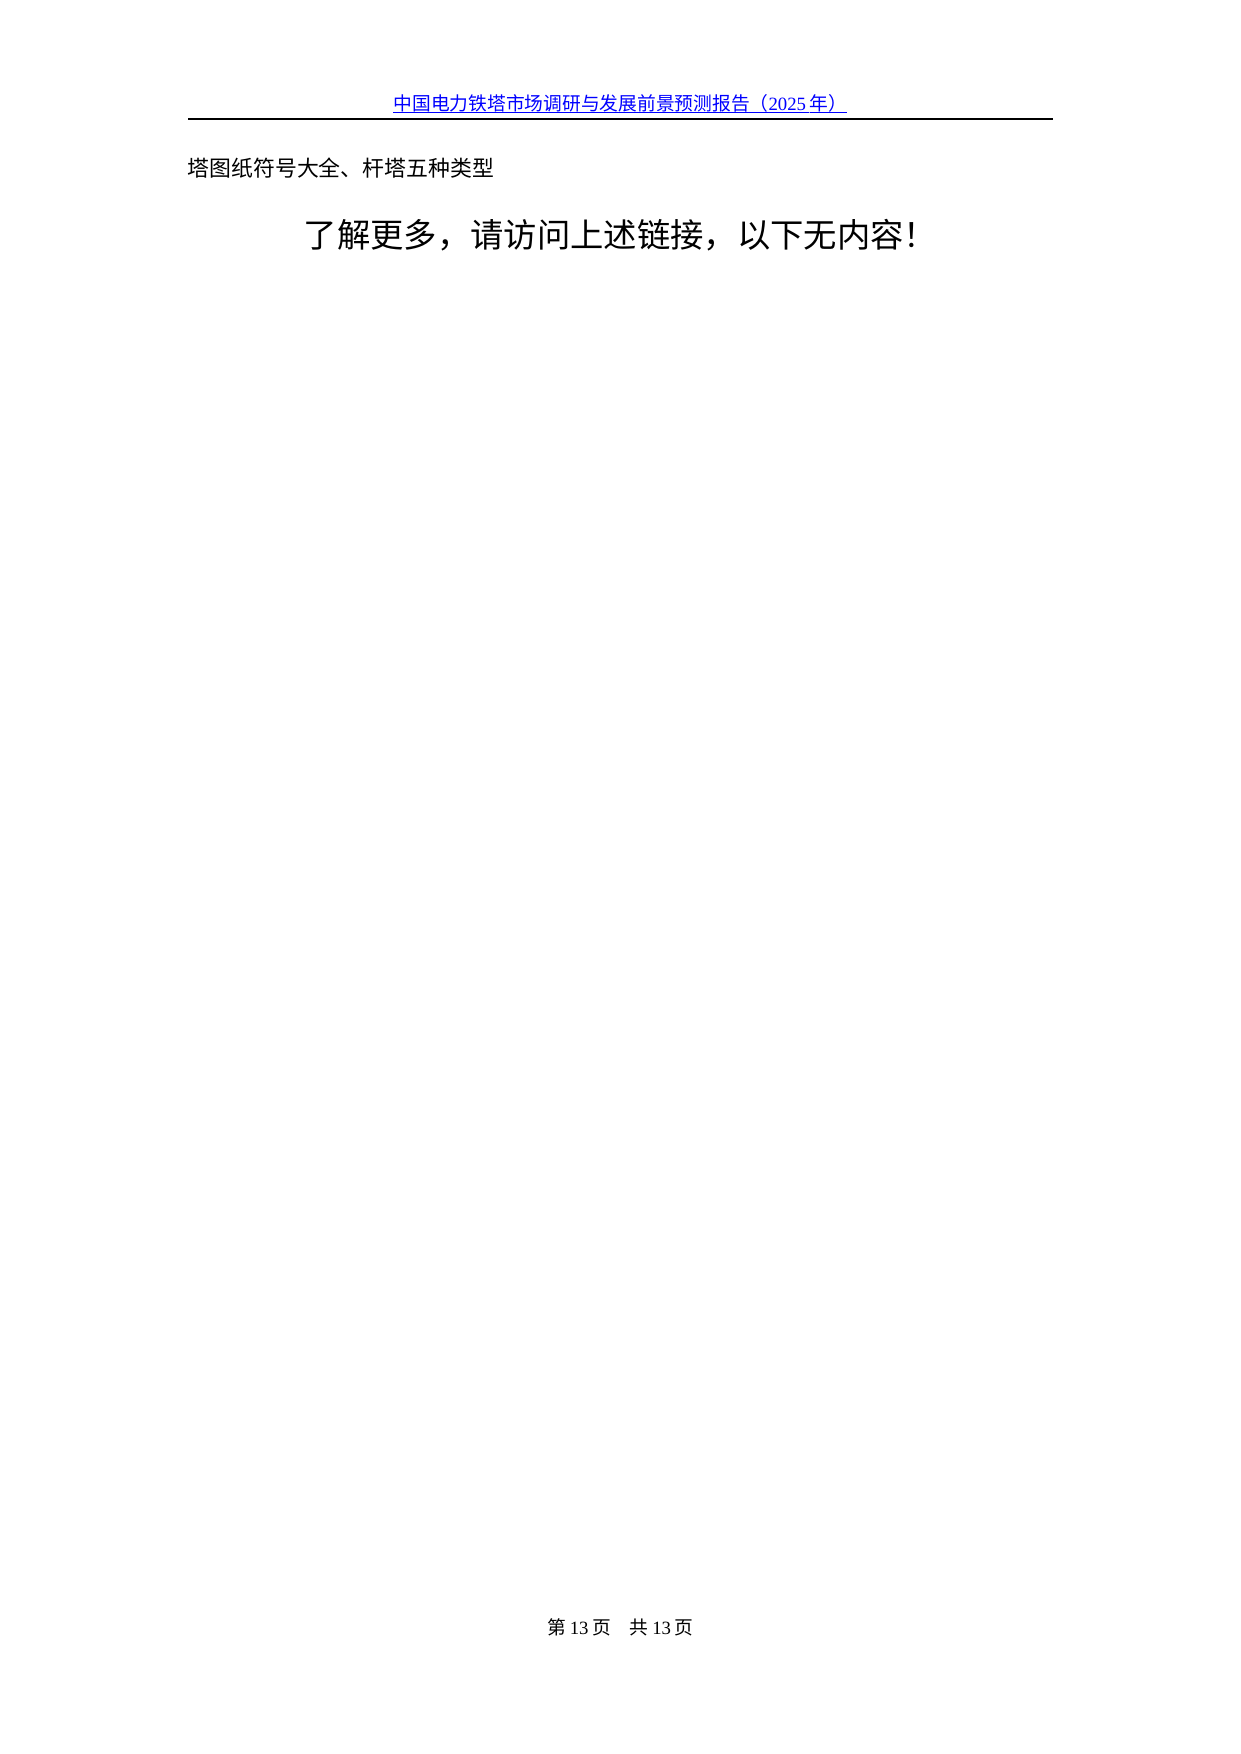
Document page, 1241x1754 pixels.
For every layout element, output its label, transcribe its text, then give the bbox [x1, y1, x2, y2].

title 了解更多，请访问上述链接，以下无内容！ [187, 200, 1053, 265]
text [187, 150, 1053, 183]
